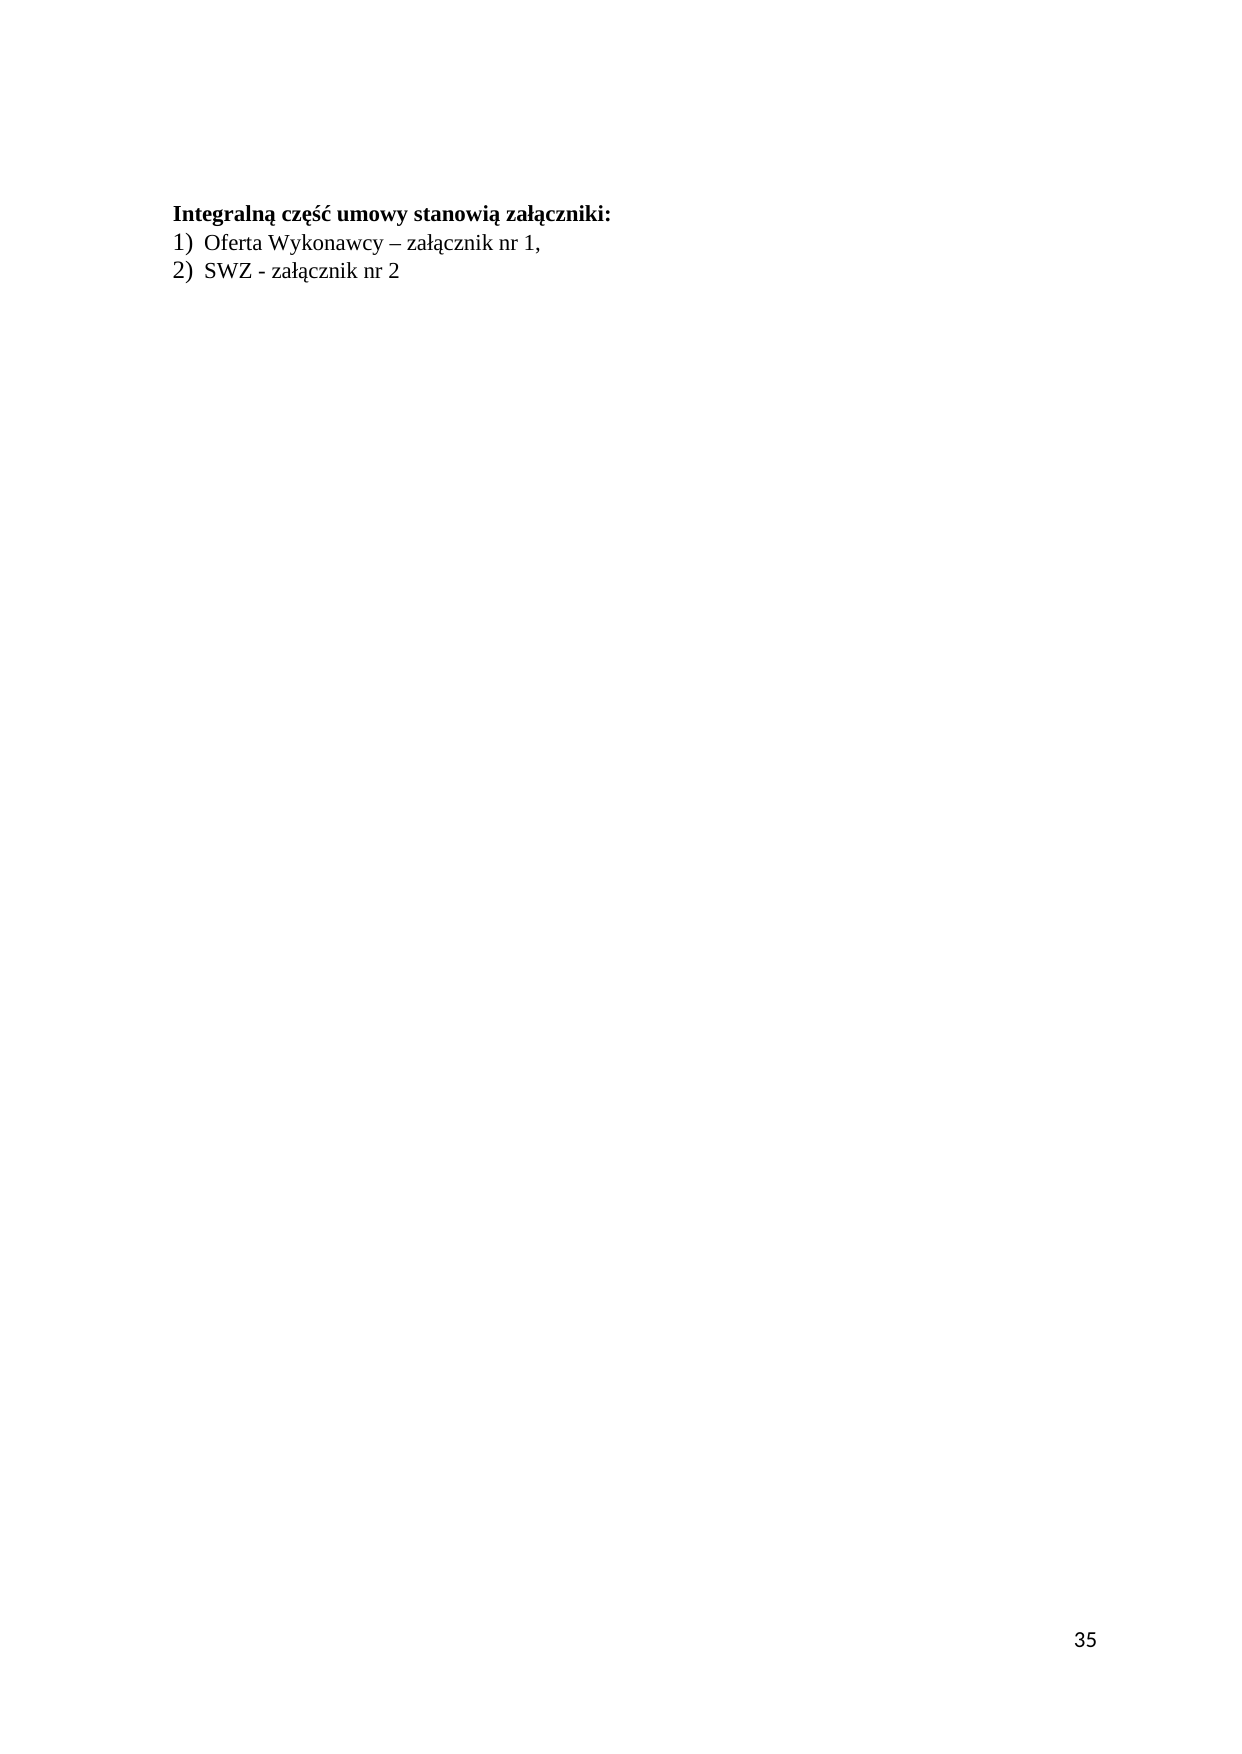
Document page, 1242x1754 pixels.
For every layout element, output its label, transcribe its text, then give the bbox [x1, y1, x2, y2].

text Integralną część umowy stanowią załączniki: [173, 200, 1137, 227]
list SWZ - załącznik nr 2 [172, 256, 1137, 284]
list Oferta Wykonawcy – załącznik nr 1, [172, 227, 1137, 256]
